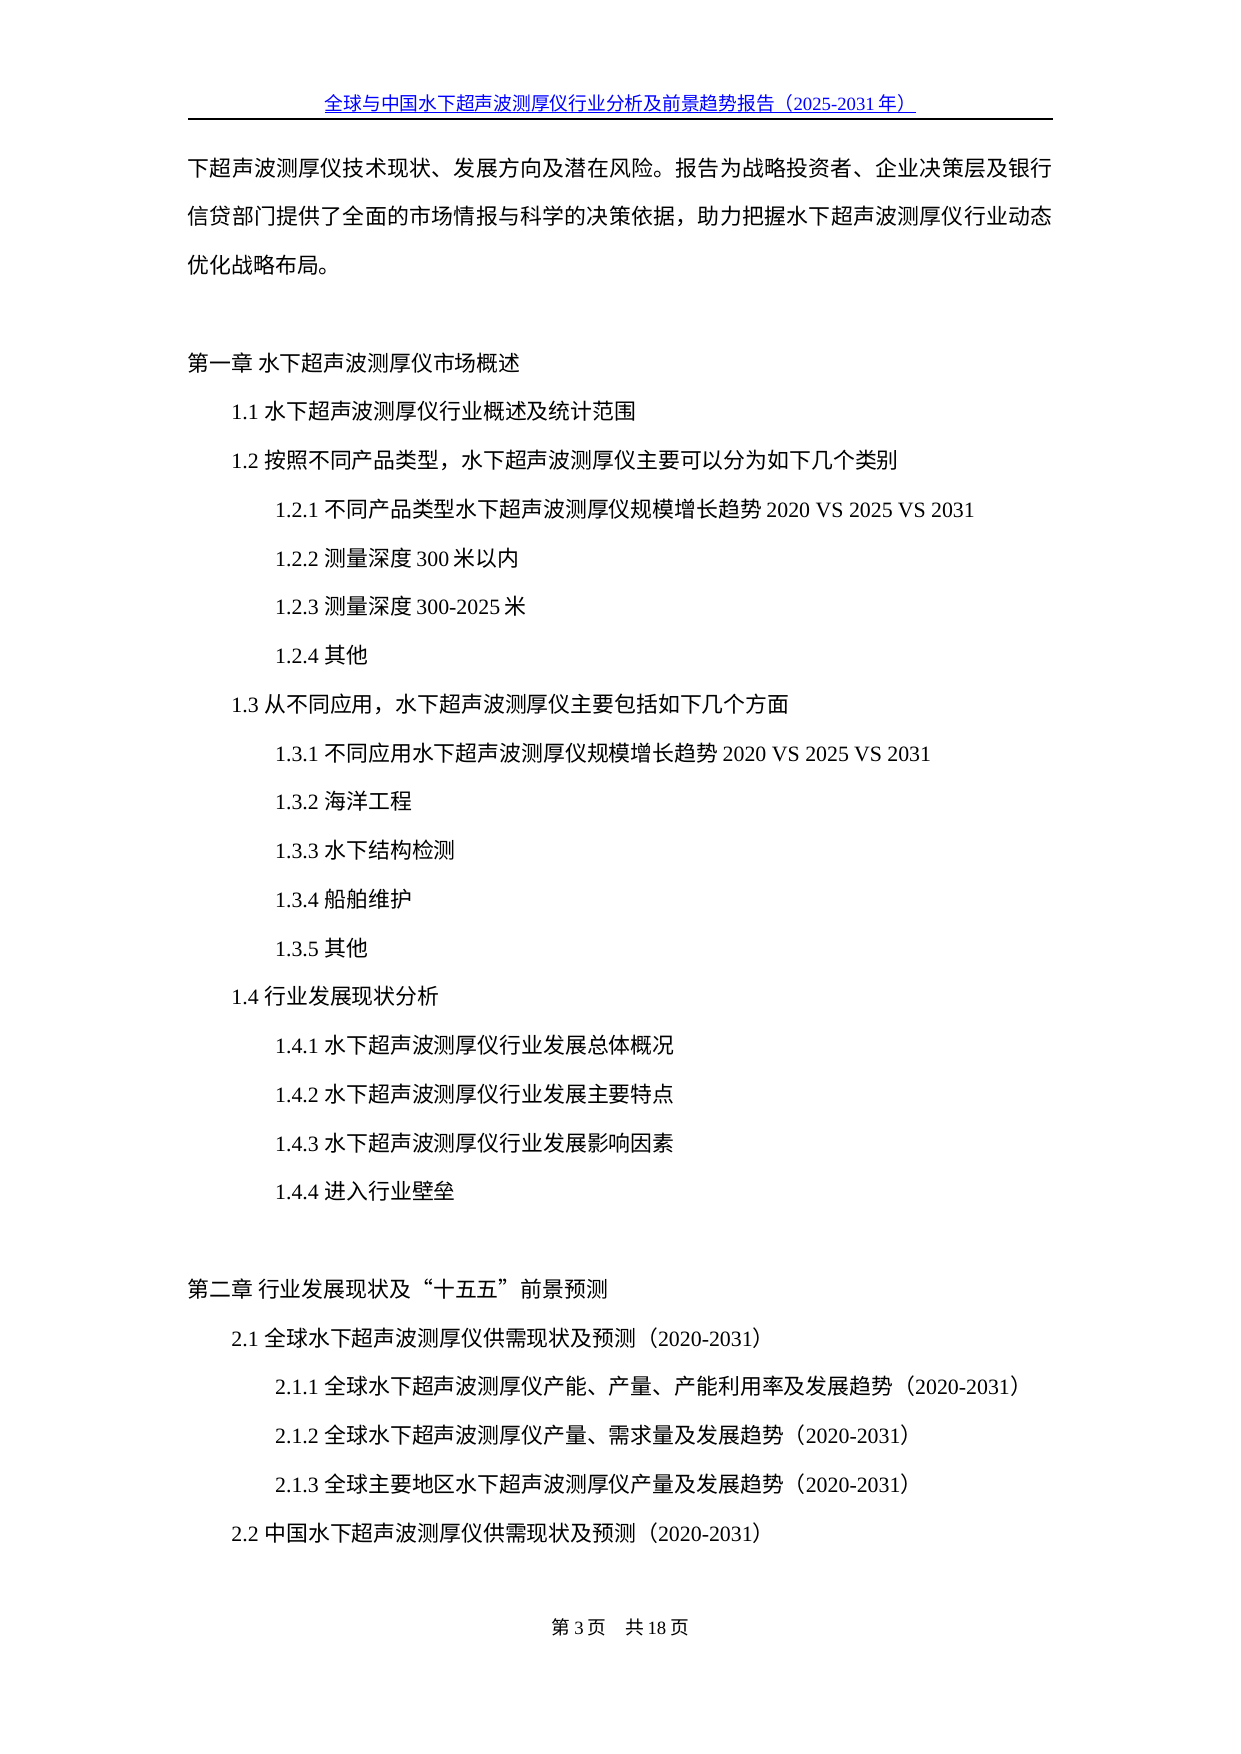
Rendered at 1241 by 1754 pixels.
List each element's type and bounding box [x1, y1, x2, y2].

text [187, 150, 1053, 1548]
